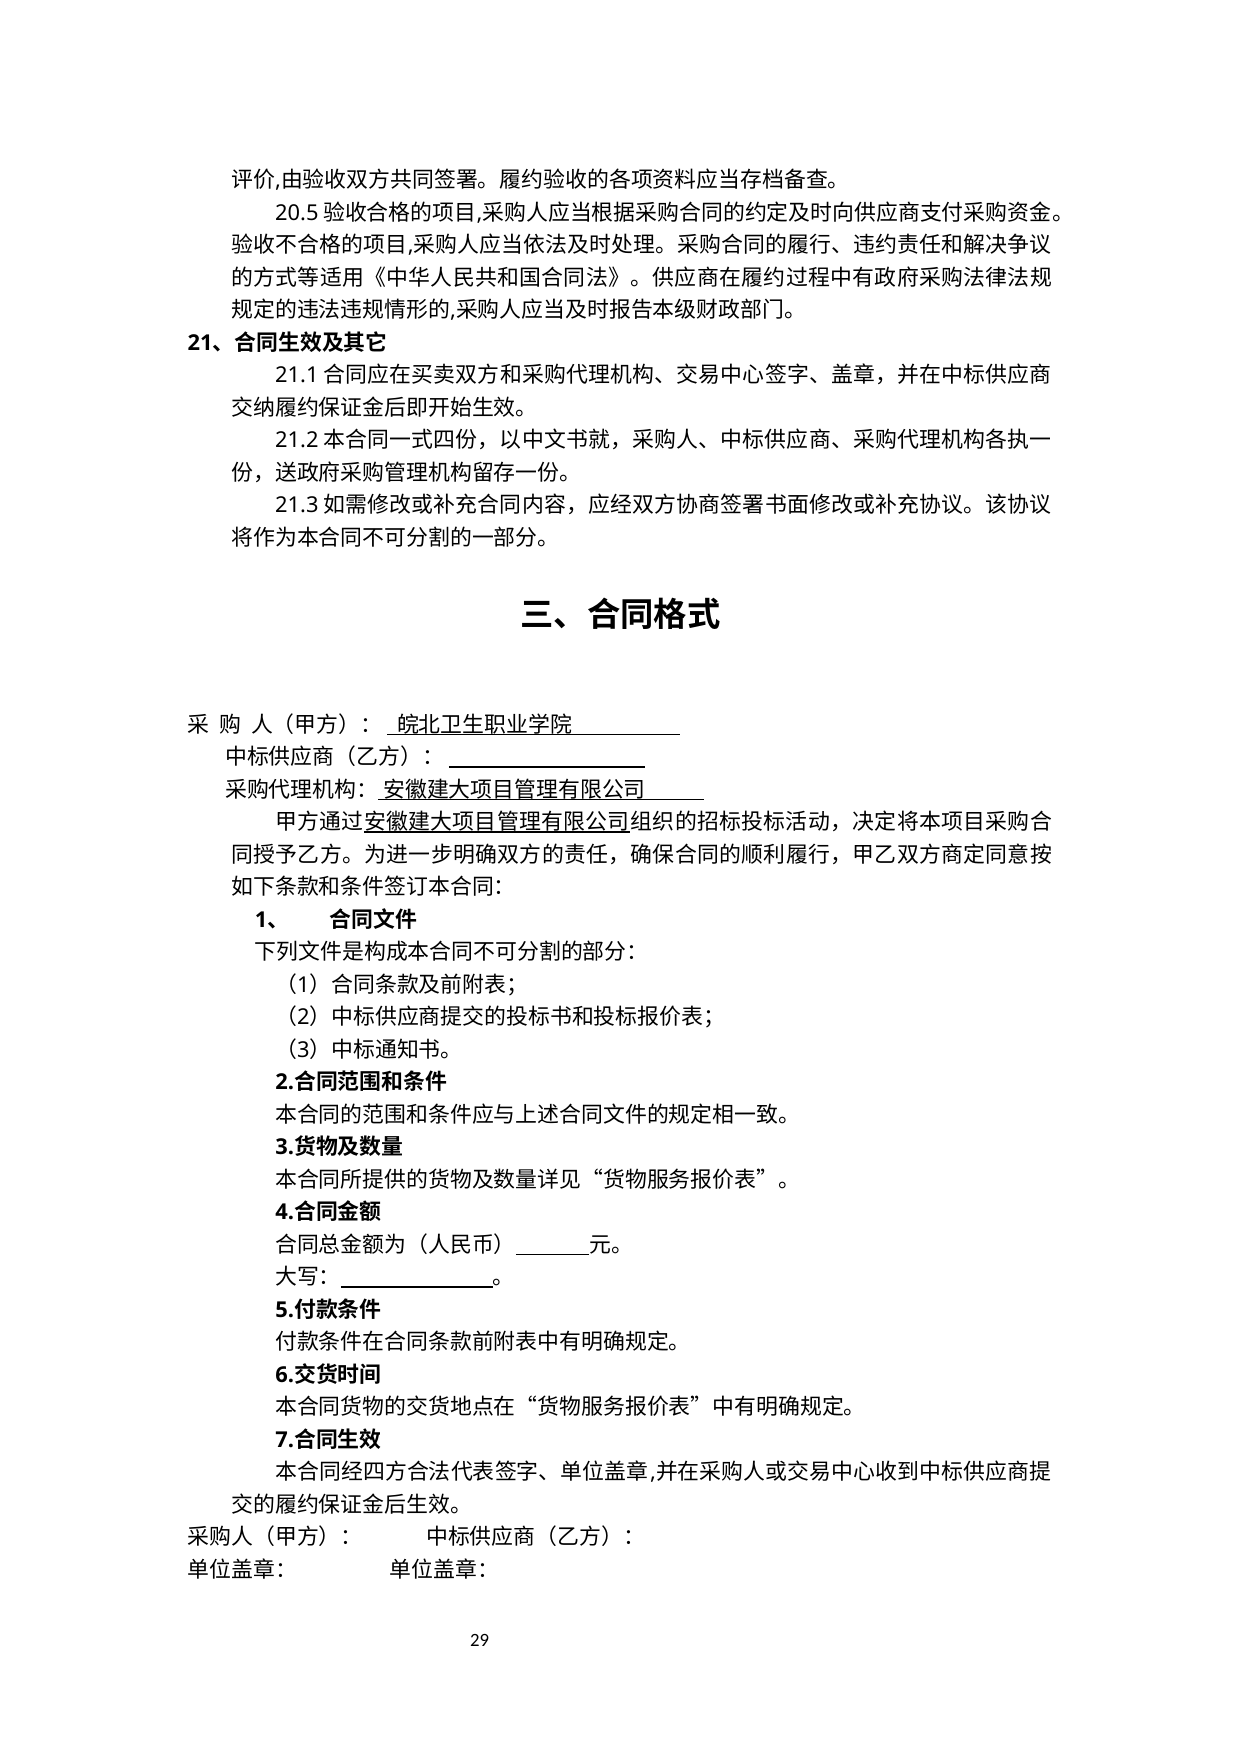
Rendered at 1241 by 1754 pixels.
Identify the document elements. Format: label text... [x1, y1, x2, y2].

text （1）合同条款及前附表； [231, 966, 1053, 999]
text 4.合同金额 [231, 1194, 1053, 1226]
text 21.1合同应在买卖双方和采购代理机构、交易中心签字、盖章，并在中标供应商交纳履约保证金后即开始生效。 [231, 357, 1053, 422]
subtitle 三、合同格式 [187, 579, 1053, 644]
text 大写： 。 [231, 1259, 1053, 1291]
text 2.合同范围和条件 [231, 1064, 1053, 1096]
text 单位盖章： 单位盖章： [187, 1551, 1053, 1584]
text 本合同经四方合法代表签字、单位盖章,并在采购人或交易中心收到中标供应商提交的履约保证金后生效。 [231, 1454, 1053, 1519]
text （2）中标供应商提交的投标书和投标报价表； [231, 999, 1053, 1031]
text 21.3如需修改或补充合同内容，应经双方协商签署书面修改或补充协议。该协议将作为本合同不可分割的一部分。 [231, 487, 1053, 552]
text 合同总金额为（人民币） 元。 [231, 1226, 1053, 1259]
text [231, 162, 1053, 194]
text （3）中标通知书。 [231, 1031, 1053, 1064]
text 付款条件在合同条款前附表中有明确规定。 [231, 1324, 1053, 1356]
text 3.货物及数量 [231, 1129, 1053, 1161]
text 中标供应商（乙方）： [225, 739, 1053, 771]
text 20.5验收合格的项目,采购人应当根据采购合同的约定及时向供应商支付采购资金。验收不合格的项目,采购人应当依法及时处理。采购合同的履行、违约责任和解决争议的方式等适用《中华人民共和国合同法》。供应商在履约过程中有政府采购法律法规规定的违法违规情形的,采购人应当及时报告本级财政部门。 [231, 194, 1053, 324]
text 采 购 人（甲方）： 皖北卫生职业学院 [187, 706, 1053, 739]
text 采购代理机构： 安徽建大项目管理有限公司 [225, 771, 1053, 804]
text 7.合同生效 [231, 1421, 1053, 1454]
text 21、合同生效及其它 [187, 324, 1053, 357]
text 本合同所提供的货物及数量详见“货物服务报价表”。 [231, 1161, 1053, 1194]
text 6.交货时间 [231, 1356, 1053, 1389]
text 本合同的范围和条件应与上述合同文件的规定相一致。 [231, 1096, 1053, 1129]
text 5.付款条件 [231, 1291, 1053, 1324]
list 合同文件 [254, 901, 1053, 934]
text 21.2本合同一式四份，以中文书就，采购人、中标供应商、采购代理机构各执一份，送政府采购管理机构留存一份。 [231, 422, 1053, 487]
text 采购人（甲方）： 中标供应商（乙方）： [187, 1519, 1053, 1551]
text 本合同货物的交货地点在“货物服务报价表”中有明确规定。 [231, 1389, 1053, 1421]
text 甲方通过安徽建大项目管理有限公司组织的招标投标活动，决定将本项目采购合同授予乙方。为进一步明确双方的责任，确保合同的顺利履行，甲乙双方商定同意按如下条款和条件签订本合同： [231, 804, 1053, 901]
text 下列文件是构成本合同不可分割的部分： [254, 934, 1053, 966]
